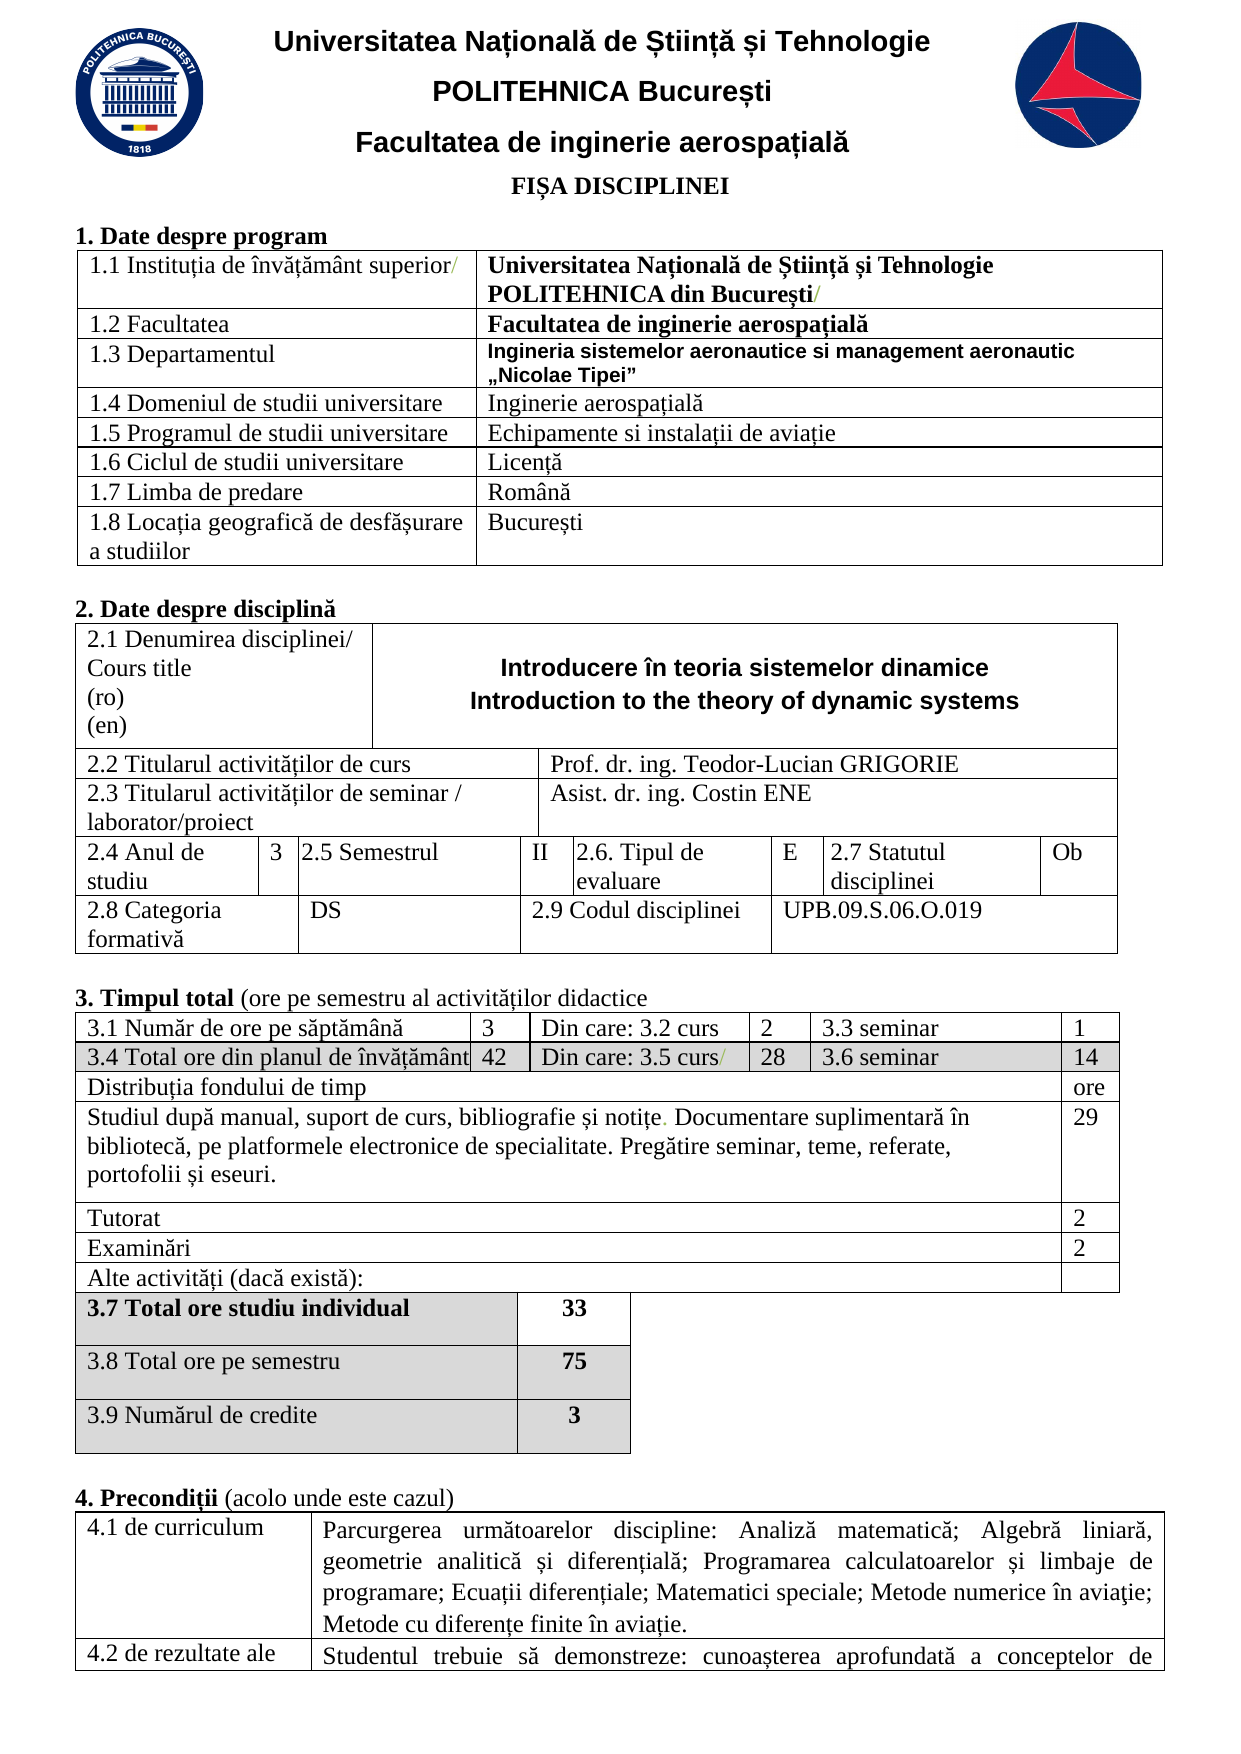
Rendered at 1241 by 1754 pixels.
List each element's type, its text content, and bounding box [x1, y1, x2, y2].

table_header Introducere în teoria sistemelor dinamice Introduction to the theory of dynamic systems [373, 624, 1117, 748]
text fișa disciplinei [75, 112, 1165, 200]
table_cell 3 [518, 1400, 630, 1453]
table_cell ore [1062, 1072, 1119, 1101]
table_cell E [772, 837, 823, 894]
table_header 4.1 de curriculum [76, 1513, 311, 1637]
table_header 3 [471, 1013, 529, 1041]
table_header Universitatea Națională de Știință și Tehnologie POLITEHNICA din București/ [477, 251, 1162, 308]
text 3. Timpul total (ore pe semestru al activităților didactice [75, 983, 1165, 1012]
table_cell Ingineria sistemelor aeronautice si management aeronautic „Nicolae Tipei” [477, 339, 1162, 387]
table_cell DS [299, 896, 520, 953]
text 2. Date despre disciplină [75, 594, 1165, 623]
table_header Din care: 3.2 curs [531, 1013, 749, 1041]
table_cell II [521, 837, 573, 894]
table_cell 2.6. Tipul de evaluare [574, 837, 771, 894]
table_cell Română [477, 477, 1162, 506]
table_cell 28 [750, 1043, 810, 1071]
table_header 3.3 seminar [811, 1013, 1061, 1041]
table_cell 75 [518, 1346, 630, 1399]
table_cell 14 [1062, 1043, 1119, 1071]
table_cell 1.4 Domeniul de studii universitare [78, 388, 476, 417]
picture [1015, 19, 1142, 148]
table_cell 2.9 Codul disciplinei [521, 896, 771, 953]
table_cell 3.6 seminar [811, 1043, 1061, 1071]
table_cell Ob [1041, 837, 1117, 894]
table_cell 1.5 Programul de studii universitare [78, 418, 476, 446]
table_cell 2.3 Titularul activităților de seminar / laborator/proiect [76, 779, 538, 836]
table_cell Prof. dr. ing. Teodor-Lucian GRIGORIE [539, 749, 1117, 777]
table_cell Asist. dr. ing. Costin ENE [539, 779, 1117, 836]
table_cell 3 [259, 837, 298, 894]
table_cell 3.8 Total ore pe semestru [76, 1346, 517, 1399]
table_cell 2 [1062, 1203, 1119, 1232]
table_cell 1.3 Departamentul [78, 339, 476, 387]
table_cell UPB.09.S.06.O.019 [772, 896, 1117, 953]
table_cell București [477, 507, 1162, 564]
table_cell 42 [471, 1043, 529, 1071]
table_cell [1062, 1263, 1119, 1292]
table_cell Alte activități (dacă există): [76, 1263, 1061, 1292]
table_cell 1.8 Locația geografică de desfășurare a studiilor [78, 507, 476, 564]
table_cell Tutorat [76, 1203, 1061, 1232]
table_cell 4.2 de rezultate ale învățării [76, 1639, 311, 1670]
table_cell Echipamente si instalații de aviație [477, 418, 1162, 446]
table_cell 2.8 Categoria formativă [76, 896, 298, 953]
table_header 2 [750, 1013, 810, 1041]
table_header Parcurgerea următoarelor discipline: Analiză matematică; Algebră liniară, geometrie analitică și diferențială; Programarea calculatoarelor și limbaje de programare; Ecuații diferențiale; Matematici speciale; Metode numerice în aviaţie; Metode cu diferențe finite în aviație. [312, 1513, 1164, 1637]
table_cell 3.9 Numărul de credite [76, 1400, 517, 1453]
table_cell 1.7 Limba de predare [78, 477, 476, 506]
table_cell 1.2 Facultatea [78, 309, 476, 338]
table_cell Examinări [76, 1233, 1061, 1262]
table_cell 3.7 Total ore studiu individual [76, 1293, 517, 1345]
table_cell 2.7 Statutul disciplinei [824, 837, 1040, 894]
table_cell 29 [1062, 1102, 1119, 1202]
table_cell Studiul după manual, suport de curs, bibliografie și notițe. Documentare suplimentară în bibliotecă, pe platformele electronice de specialitate. Pregătire seminar, teme, referate, portofolii și eseuri. [76, 1102, 1061, 1202]
table_cell 33 [518, 1293, 630, 1345]
table_cell Distribuția fondului de timp [76, 1072, 1061, 1101]
table_cell 3.4 Total ore din planul de învățământ [76, 1043, 470, 1071]
table_cell 2 [1062, 1233, 1119, 1262]
table_cell Licență [477, 448, 1162, 476]
table_cell 1.6 Ciclul de studii universitare [78, 448, 476, 476]
table_cell Din care: 3.5 curs/ [531, 1043, 749, 1071]
text 4. Precondiții (acolo unde este cazul) [75, 1483, 1165, 1511]
table_header 3.1 Număr de ore pe săptămână [76, 1013, 470, 1041]
table_header 1 [1062, 1013, 1119, 1041]
table_header 1.1 Instituția de învățământ superior/ [78, 251, 476, 308]
table_cell 2.4 Anul de studiu [76, 837, 258, 894]
picture [75, 28, 204, 112]
text 1. Date despre program [75, 221, 1165, 249]
table_cell 2.5 Semestrul [299, 837, 520, 894]
table_cell 2.2 Titularul activităților de curs [76, 749, 538, 777]
table_header 2.1 Denumirea disciplinei/ Cours title (ro) (en) [76, 624, 372, 748]
table_cell Facultatea de inginerie aerospațială [477, 309, 1162, 338]
table_cell Inginerie aerospațială [477, 388, 1162, 417]
